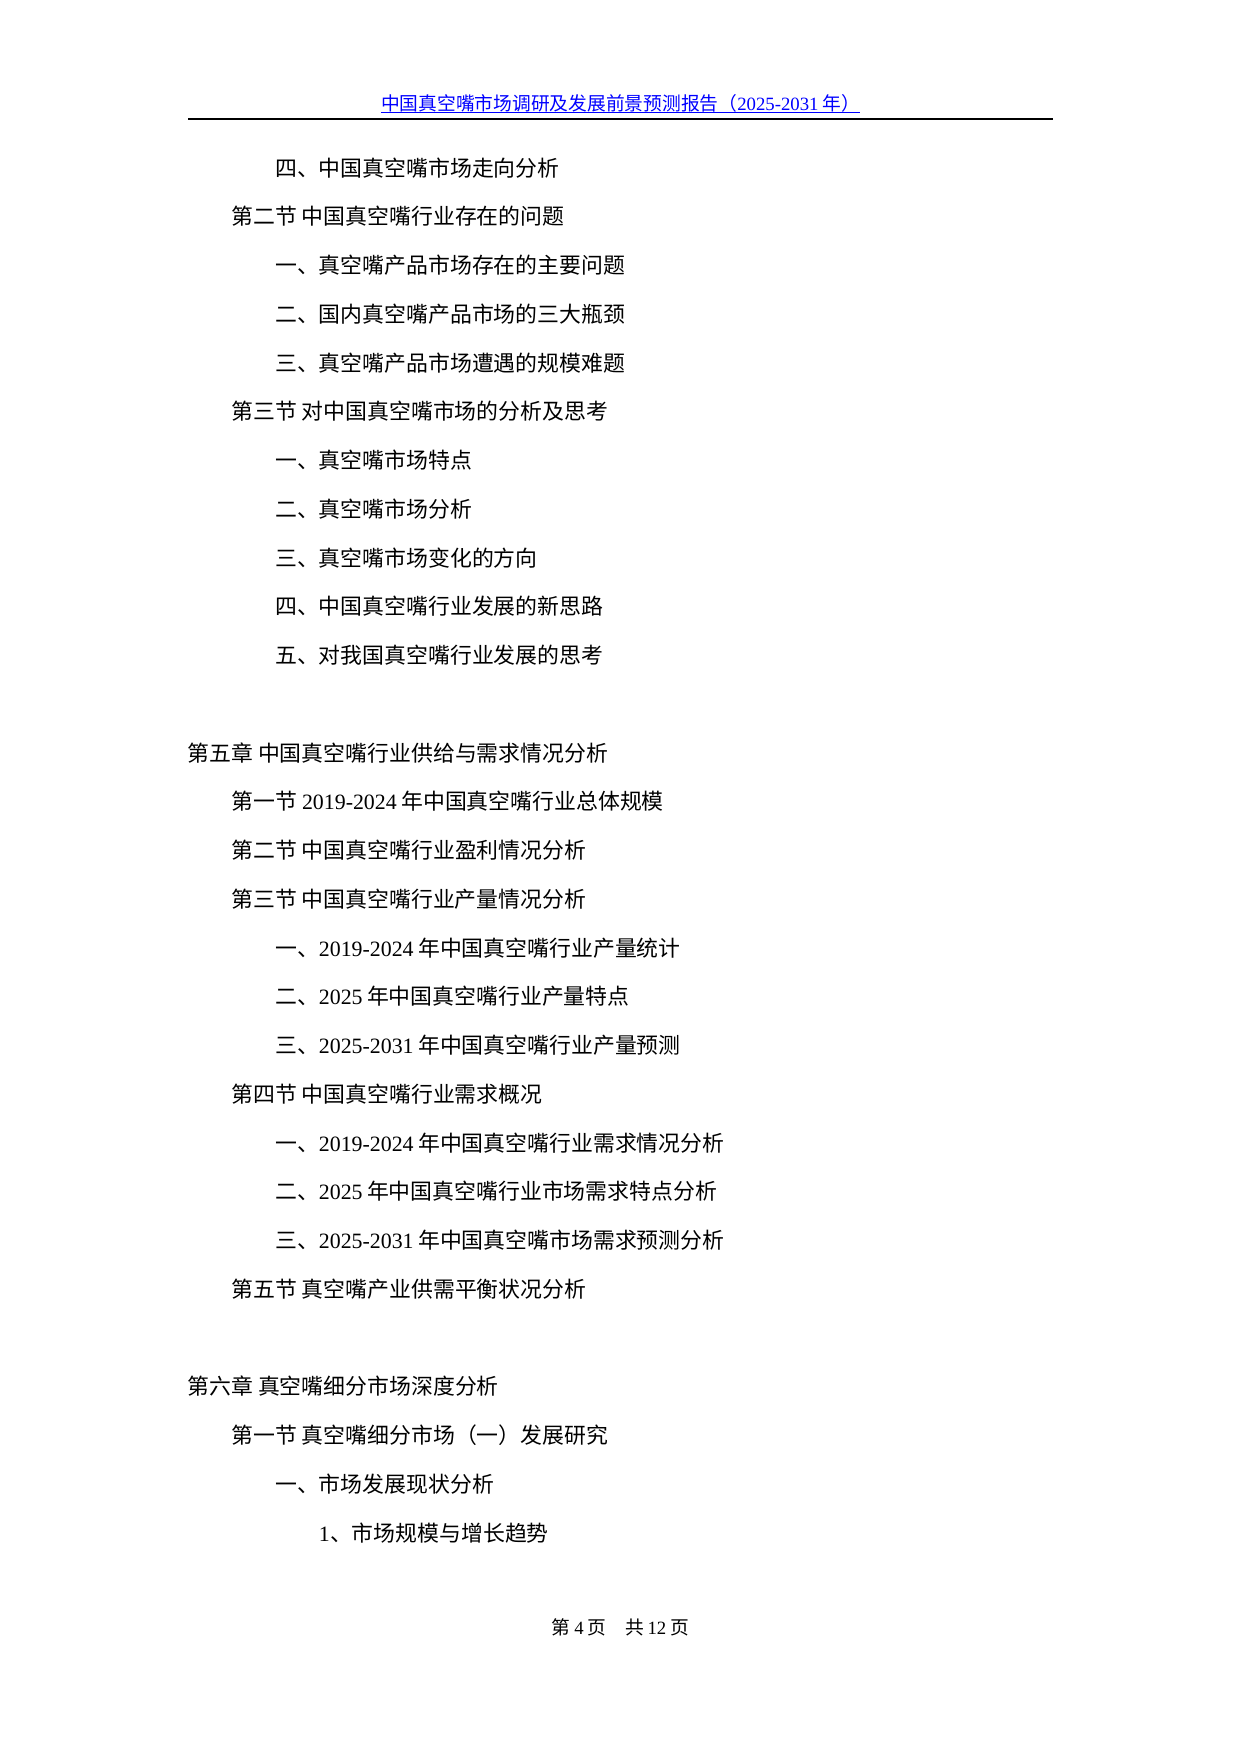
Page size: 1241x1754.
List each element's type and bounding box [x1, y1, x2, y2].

text [187, 150, 1053, 1548]
